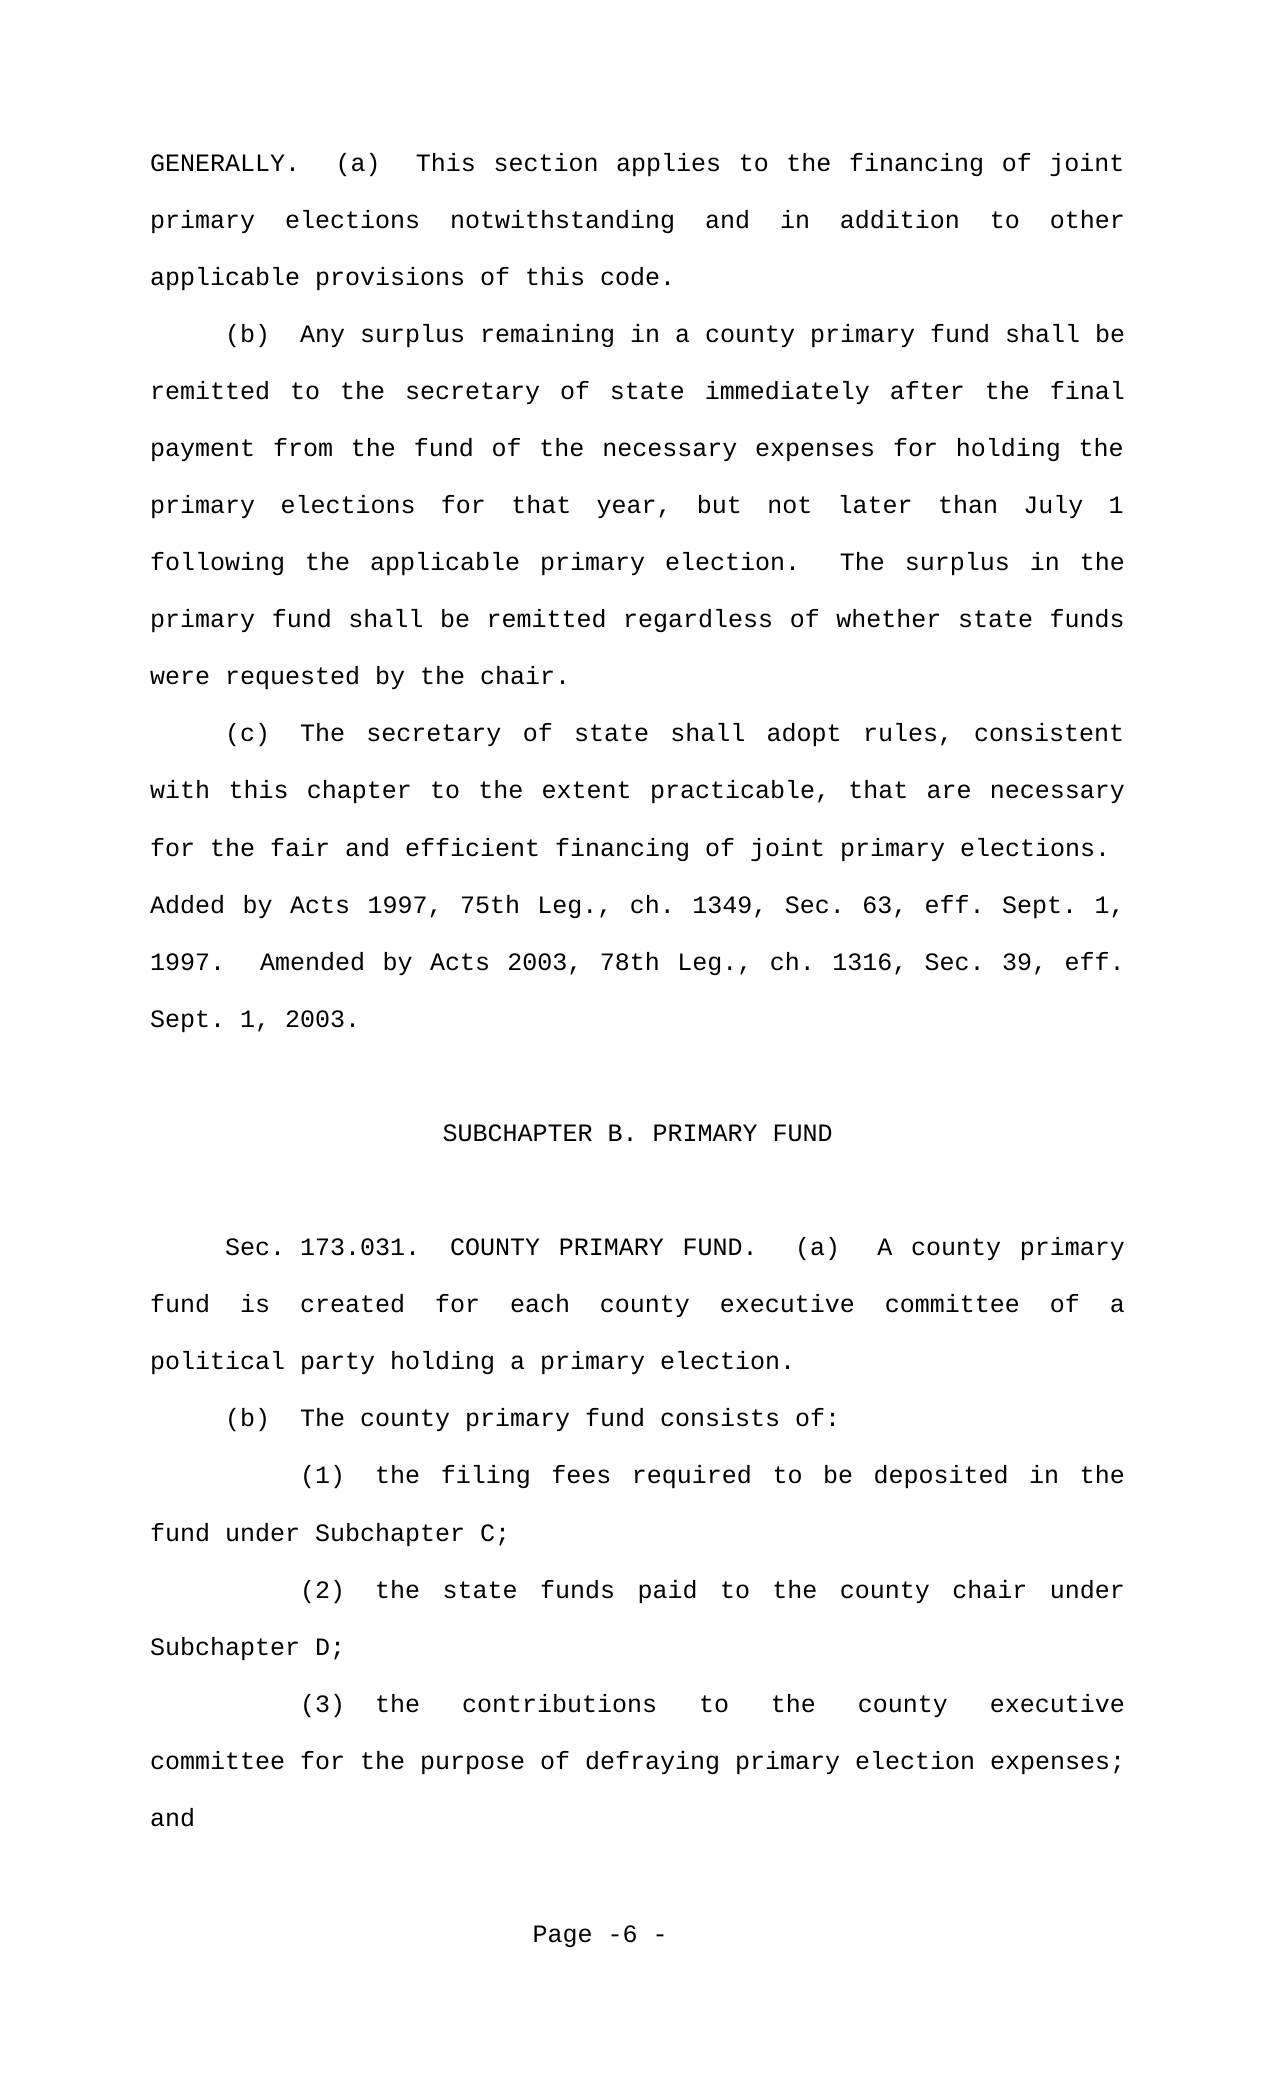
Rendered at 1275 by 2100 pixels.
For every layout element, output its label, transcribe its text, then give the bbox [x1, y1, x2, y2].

text (2) the state funds paid to the county chair under Subchapter D; [150, 1577, 1125, 1663]
text (3) the contributions to the county executive committee for the purpose of defraying primary election expenses; and [150, 1691, 1125, 1834]
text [150, 150, 1125, 293]
text (1) the filing fees required to be deposited in the fund under Subchapter C; [150, 1463, 1125, 1548]
text SUBCHAPTER B. PRIMARY FUND [150, 1120, 1125, 1149]
text (c) The secretary of state shall adopt rules, consistent with this chapter to the extent practicable, that are necessary for the fair and efficient financing of joint primary elections. [150, 721, 1125, 863]
text Sec. 173.031. COUNTY PRIMARY FUND. (a) A county primary fund is created for each county executive committee of a political party holding a primary election. [150, 1234, 1125, 1377]
text (b) Any surplus remaining in a county primary fund shall be remitted to the secretary of state immediately after the final payment from the fund of the necessary expenses for holding the primary elections for that year, but not later than July 1 following the applicable primary election. The surplus in the primary fund shall be remitted regardless of whether state funds were requested by the chair. [150, 321, 1125, 692]
text (b) The county primary fund consists of: [150, 1406, 1125, 1434]
text Added by Acts 1997, 75th Leg., ch. 1349, Sec. 63, eff. Sept. 1, 1997. Amended by Acts 2003, 78th Leg., ch. 1316, Sec. 39, eff. Sept. 1, 2003. [150, 892, 1125, 1035]
